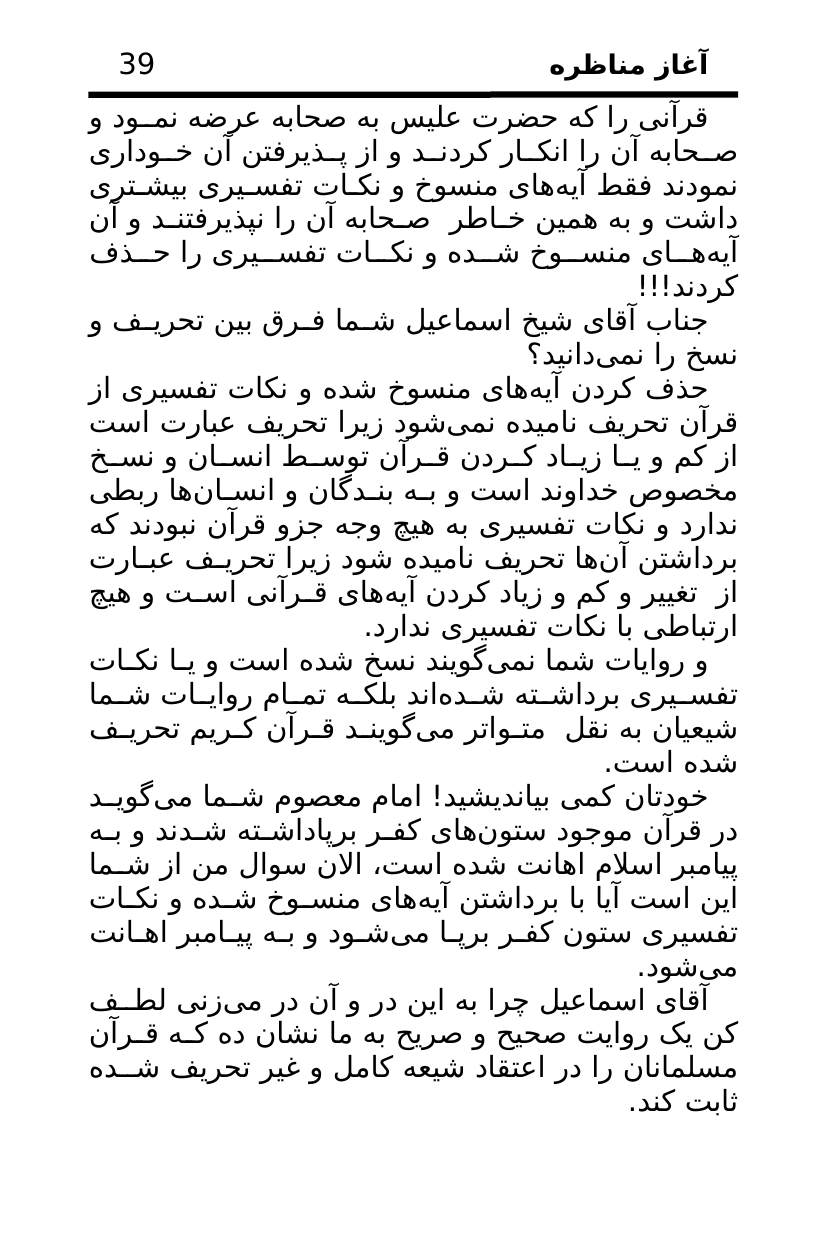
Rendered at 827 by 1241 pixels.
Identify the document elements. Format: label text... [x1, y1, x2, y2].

text خودتان کمی بیاندیشید! امام معصوم شما می‌گوید در قرآن موجود ستون‌های کفر برپاداشته شدند و به پیامبر اسلام اهانت شده است، الان سوال من از شما این است آیا با برداشتن آیه‌های منسوخ شده و نکات تفسیری ستون کفر برپا می‌شود و به پیامبر اهانت می‌شود. [89, 779, 738, 983]
text و روایات شما نمی‌گویند نسخ شده است و یا نکات تفسیری برداشته شده‌اند بلکه تمام روایات شما شیعیان به نقل متواتر می‌گویند قرآن کریم تحریف شده است. [89, 643, 738, 779]
text قرآنی را که حضرت علیس به صحابه عرضه نمود و صحابه آن را انکار کردند و از پذیرفتن آن خوداری نمودند فقط آیه‌های منسوخ و نکات تفسیری بیشتری داشت و به همین خاطر صحابه آن را نپذیرفتند و آن آیه‌های منسوخ شده و نکات تفسیری را حذف کردند!!! [89, 100, 738, 304]
text حذف کردن آیه‌های منسوخ شده و نکات تفسیری از قرآن تحریف نامیده نمی‌شود زیرا تحریف عبارت است از کم و یا زیاد کردن قرآن توسط انسان و نسخ مخصوص خداوند است و به بندگان و انسان‌ها ربطی ندارد و نکات تفسیری به هیچ وجه جزو قرآن نبودند که برداشتن آن‌ها تحریف نامیده شود زیرا تحریف عبارت از تغییر و کم و زیاد کردن آیه‌های قرآنی است و هیچ ارتباطی با نکات تفسیری ندارد. [89, 372, 738, 643]
text جناب آقای شیخ اسماعیل شما فرق بین تحریف و نسخ را نمی‌دانید؟ [89, 304, 738, 372]
text آقای اسماعیل چرا به این در و آن در می‌زنی لطف کن یک روایت صحیح و صریح به ما نشان ده که قرآن مسلمانان را در اعتقاد شیعه کامل و غیر تحریف شده ثابت کند. [89, 983, 738, 1119]
